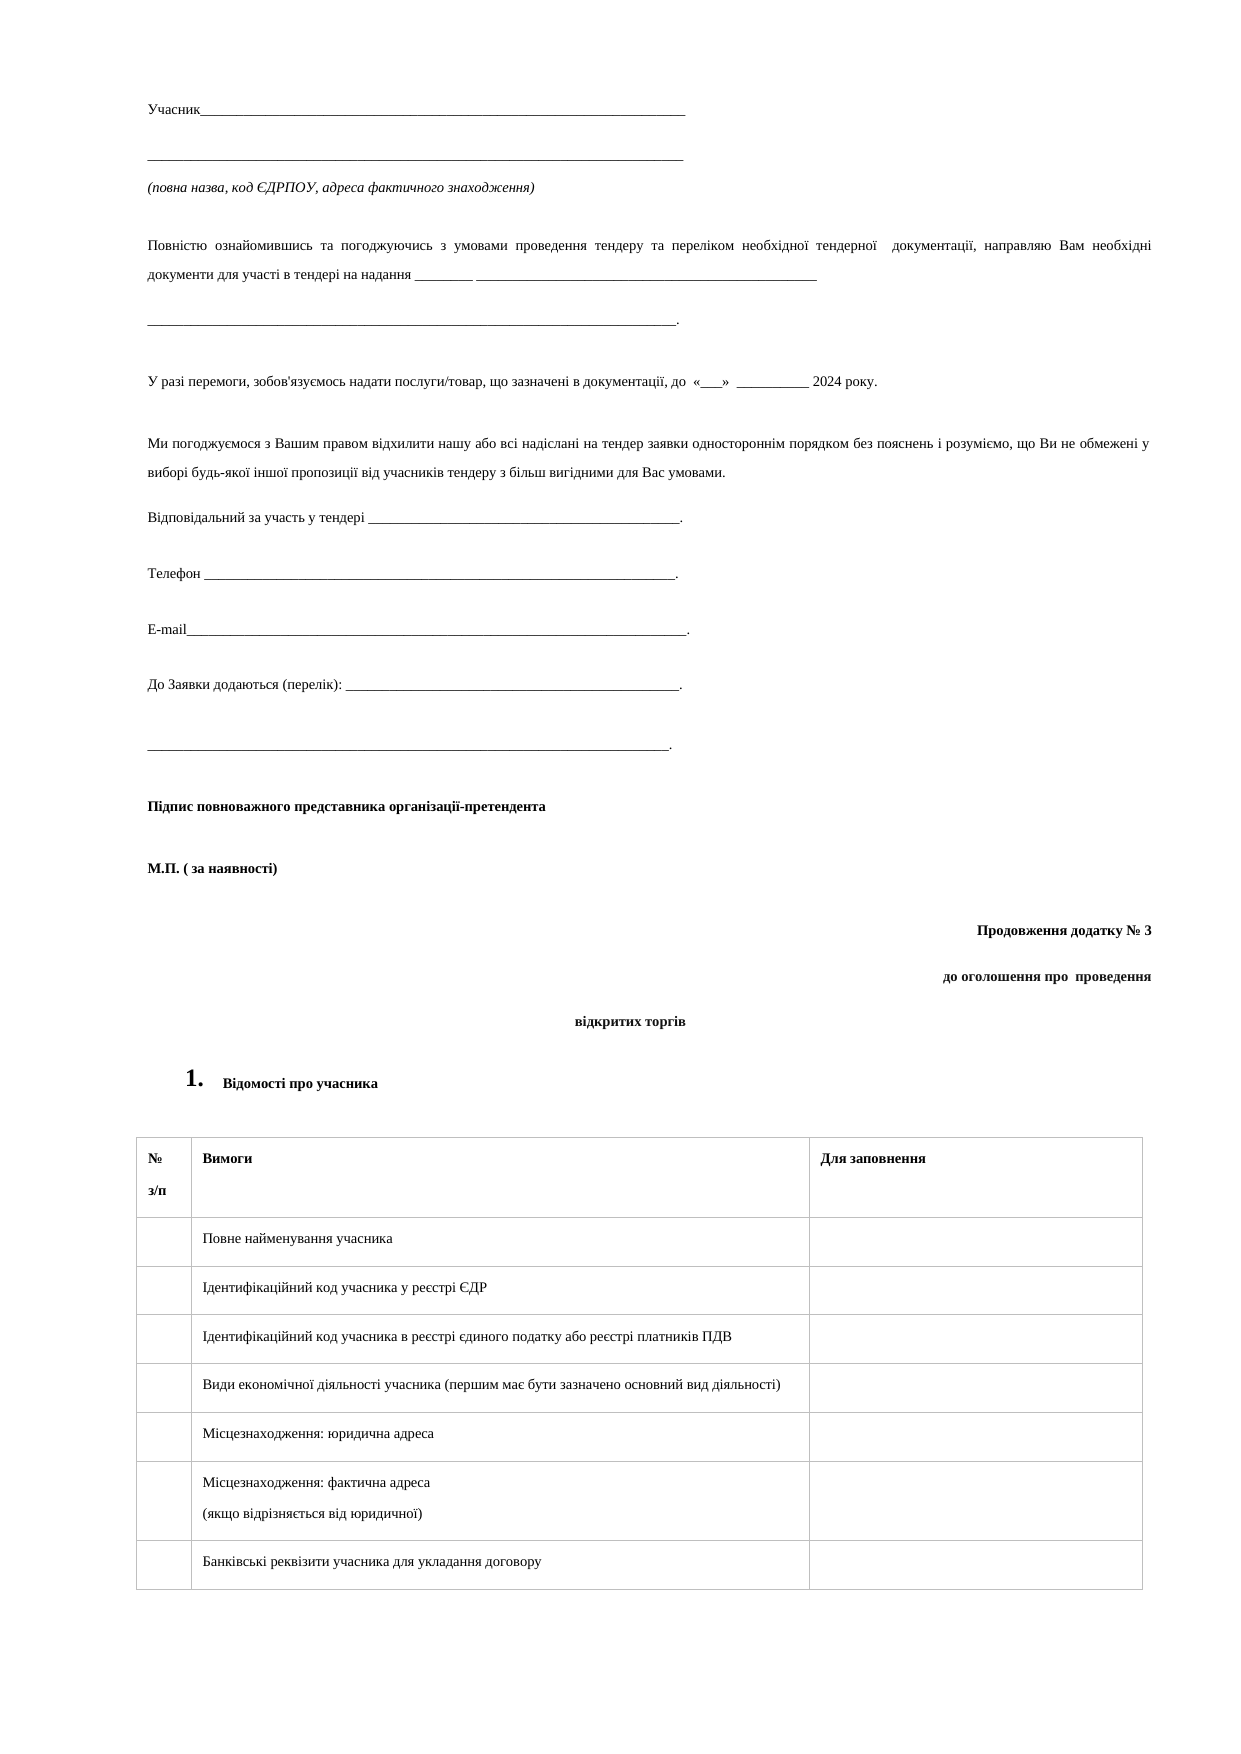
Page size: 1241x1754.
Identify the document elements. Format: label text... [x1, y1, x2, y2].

text У разі перемоги, зобов'язуємось надати послуги/товар, що зазначені в документації, до «___» __________ 2024 року. [147, 361, 1152, 390]
text Підпис повноважного представника організації-претендента [147, 786, 1152, 815]
table_cell [810, 1413, 1142, 1461]
text _________________________________________________________________________. [147, 299, 1152, 328]
text E-mail_____________________________________________________________________. [147, 608, 1152, 637]
table_cell Ідентифікаційний код учасника в реєстрі єдиного податку або реєстрі платників ПДВ [192, 1315, 809, 1363]
table_cell [137, 1267, 191, 1314]
text М.П. ( за наявності) [147, 848, 1152, 877]
table_cell [810, 1267, 1142, 1314]
text Телефон _________________________________________________________________. [147, 553, 1152, 582]
text ________________________________________________________________________. [147, 724, 1152, 753]
text Ми погоджуємося з Вашим правом відхилити нашу або всі надіслані на тендер заявки одностороннім порядком без пояснень і розуміємо, що Ви не обмежені у виборі будь-якої іншої пропозиції від учасників тендеру з більш вигідними для Вас умовами. [147, 423, 1152, 481]
table_cell Місцезнаходження: юридична адреса [192, 1413, 809, 1461]
table_cell [810, 1462, 1142, 1540]
table_cell Види економічної діяльності учасника (першим має бути зазначено основний вид діяльності) [192, 1364, 809, 1412]
table_header Для заповнення [810, 1138, 1142, 1217]
table_cell [810, 1218, 1142, 1266]
text До Заявки додаються (перелік): ______________________________________________. [147, 664, 1152, 693]
table_cell [810, 1541, 1142, 1589]
text Відповідальний за участь у тендері ___________________________________________. [147, 497, 1152, 526]
table_cell [810, 1315, 1142, 1363]
table_cell [137, 1541, 191, 1589]
table_cell [810, 1364, 1142, 1412]
table_cell [137, 1364, 191, 1412]
list Відомості про учасника [185, 1063, 1152, 1092]
table_cell Ідентифікаційний код учасника у реєстрі ЄДР [192, 1267, 809, 1314]
text Продовження додатку № 3 [147, 910, 1152, 939]
table_cell [137, 1413, 191, 1461]
table_cell Місцезнаходження: фактична адреса (якщо відрізняється від юридичної) [192, 1462, 809, 1540]
table_cell [137, 1462, 191, 1540]
table_cell [137, 1218, 191, 1266]
text Повністю ознайомившись та погоджуючись з умовами проведення тендеру та переліком необхідної тендерної документації, направляю Вам необхідні документи для участі в тендері на надання ________ _______________________________________________ [147, 225, 1152, 282]
text Учасник___________________________________________________________________ [147, 88, 1152, 117]
table_header № з/п [137, 1138, 191, 1217]
text відкритих торгів [147, 1001, 1152, 1030]
table_header Вимоги [192, 1138, 809, 1217]
text __________________________________________________________________________ [147, 134, 1152, 163]
table_cell [137, 1315, 191, 1363]
text (повна назва, код ЄДРПОУ, адреса фактичного знаходження) [147, 179, 1152, 208]
table_cell Банківські реквізити учасника для укладання договору [192, 1541, 809, 1589]
text до оголошення про проведення [147, 956, 1152, 984]
table_cell Повне найменування учасника [192, 1218, 809, 1266]
